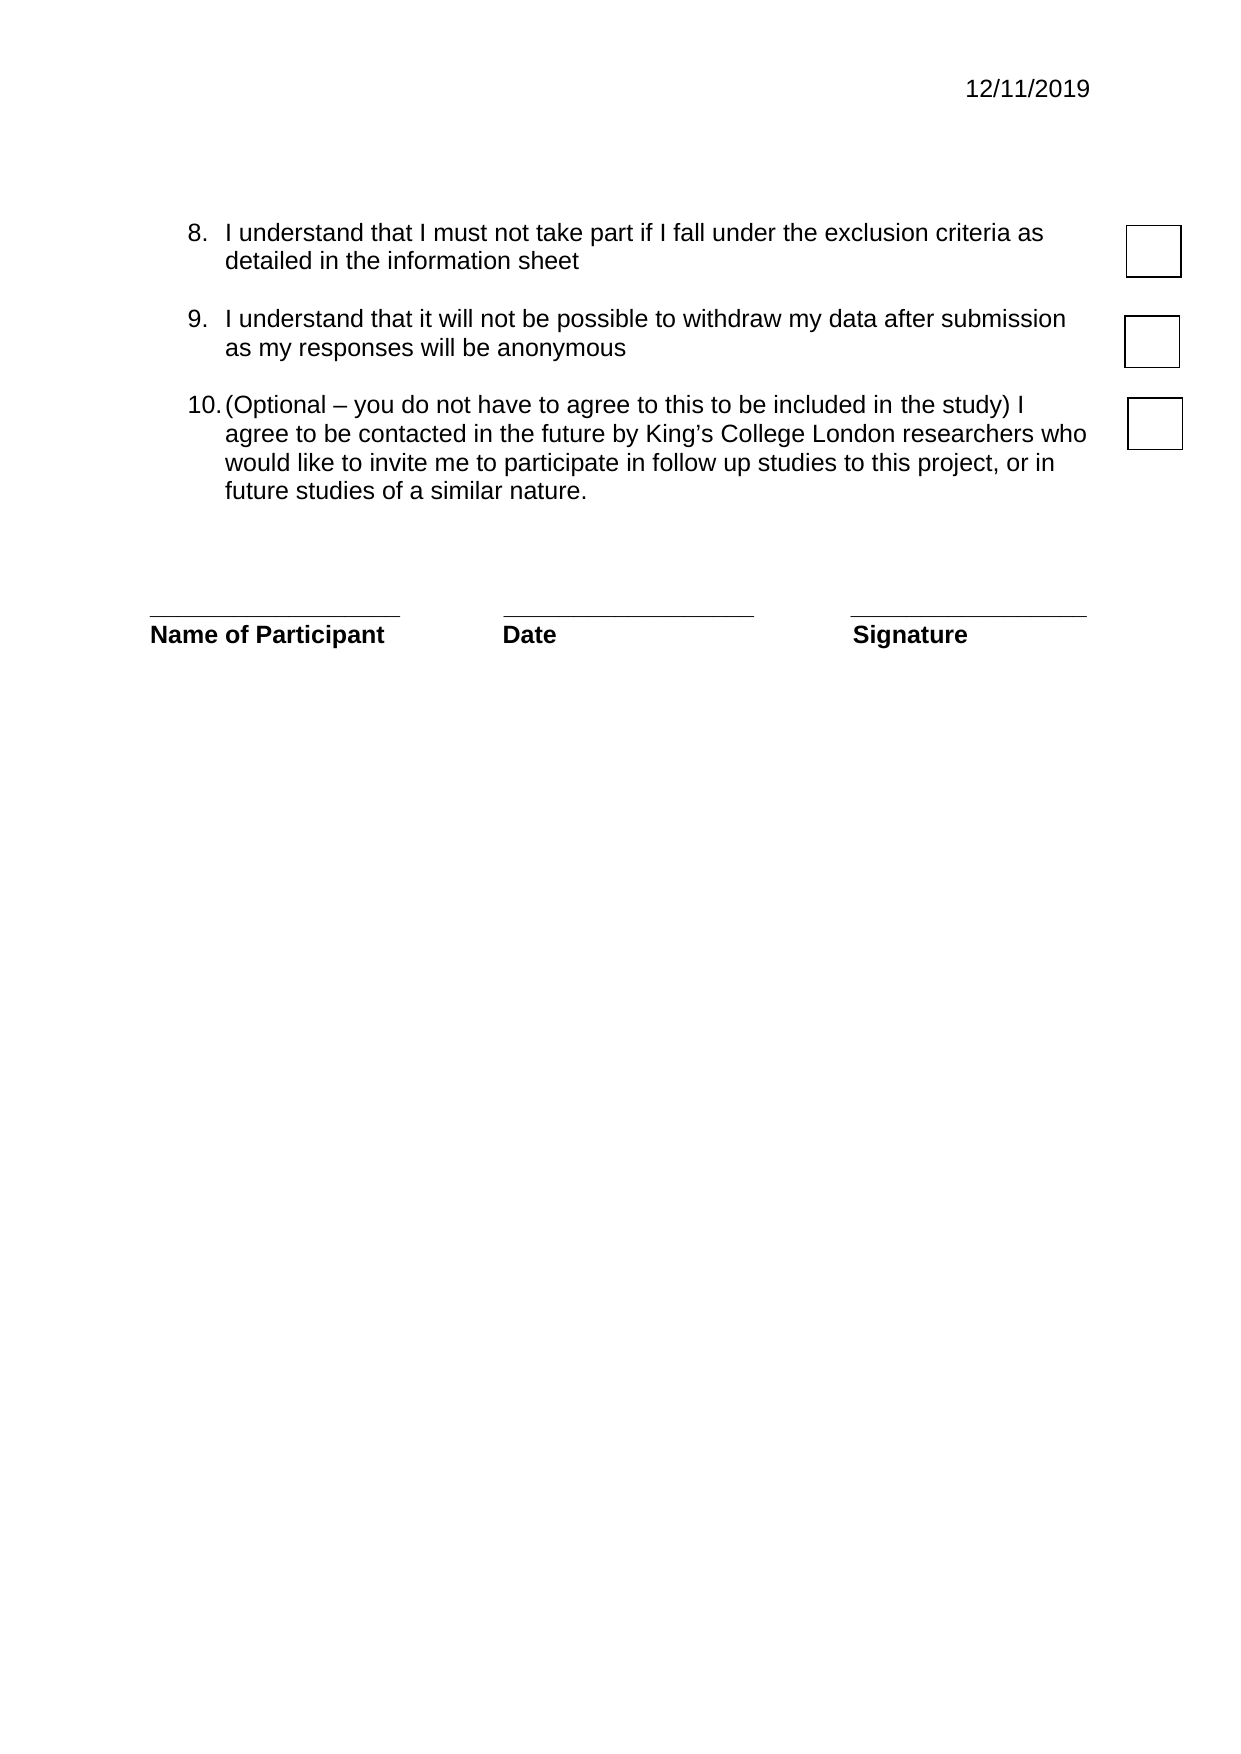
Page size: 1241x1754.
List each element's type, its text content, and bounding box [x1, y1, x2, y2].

text Name of Participant Date Signature [150, 620, 1090, 649]
text __________________ __________________ _________________ [150, 591, 1090, 620]
list I understand that I must not take part if I fall under the exclusion criteria as detailed in the information sheet [187, 217, 1090, 275]
list (Optional – you do not have to agree to this to be included in the study) I agree to be contacted in the future by King’s College London researchers who would like to invite me to participate in follow up studies to this project, or in future studies of a similar nature. [187, 390, 1090, 505]
list I understand that it will not be possible to withdraw my data after submission as my responses will be anonymous [187, 304, 1090, 361]
